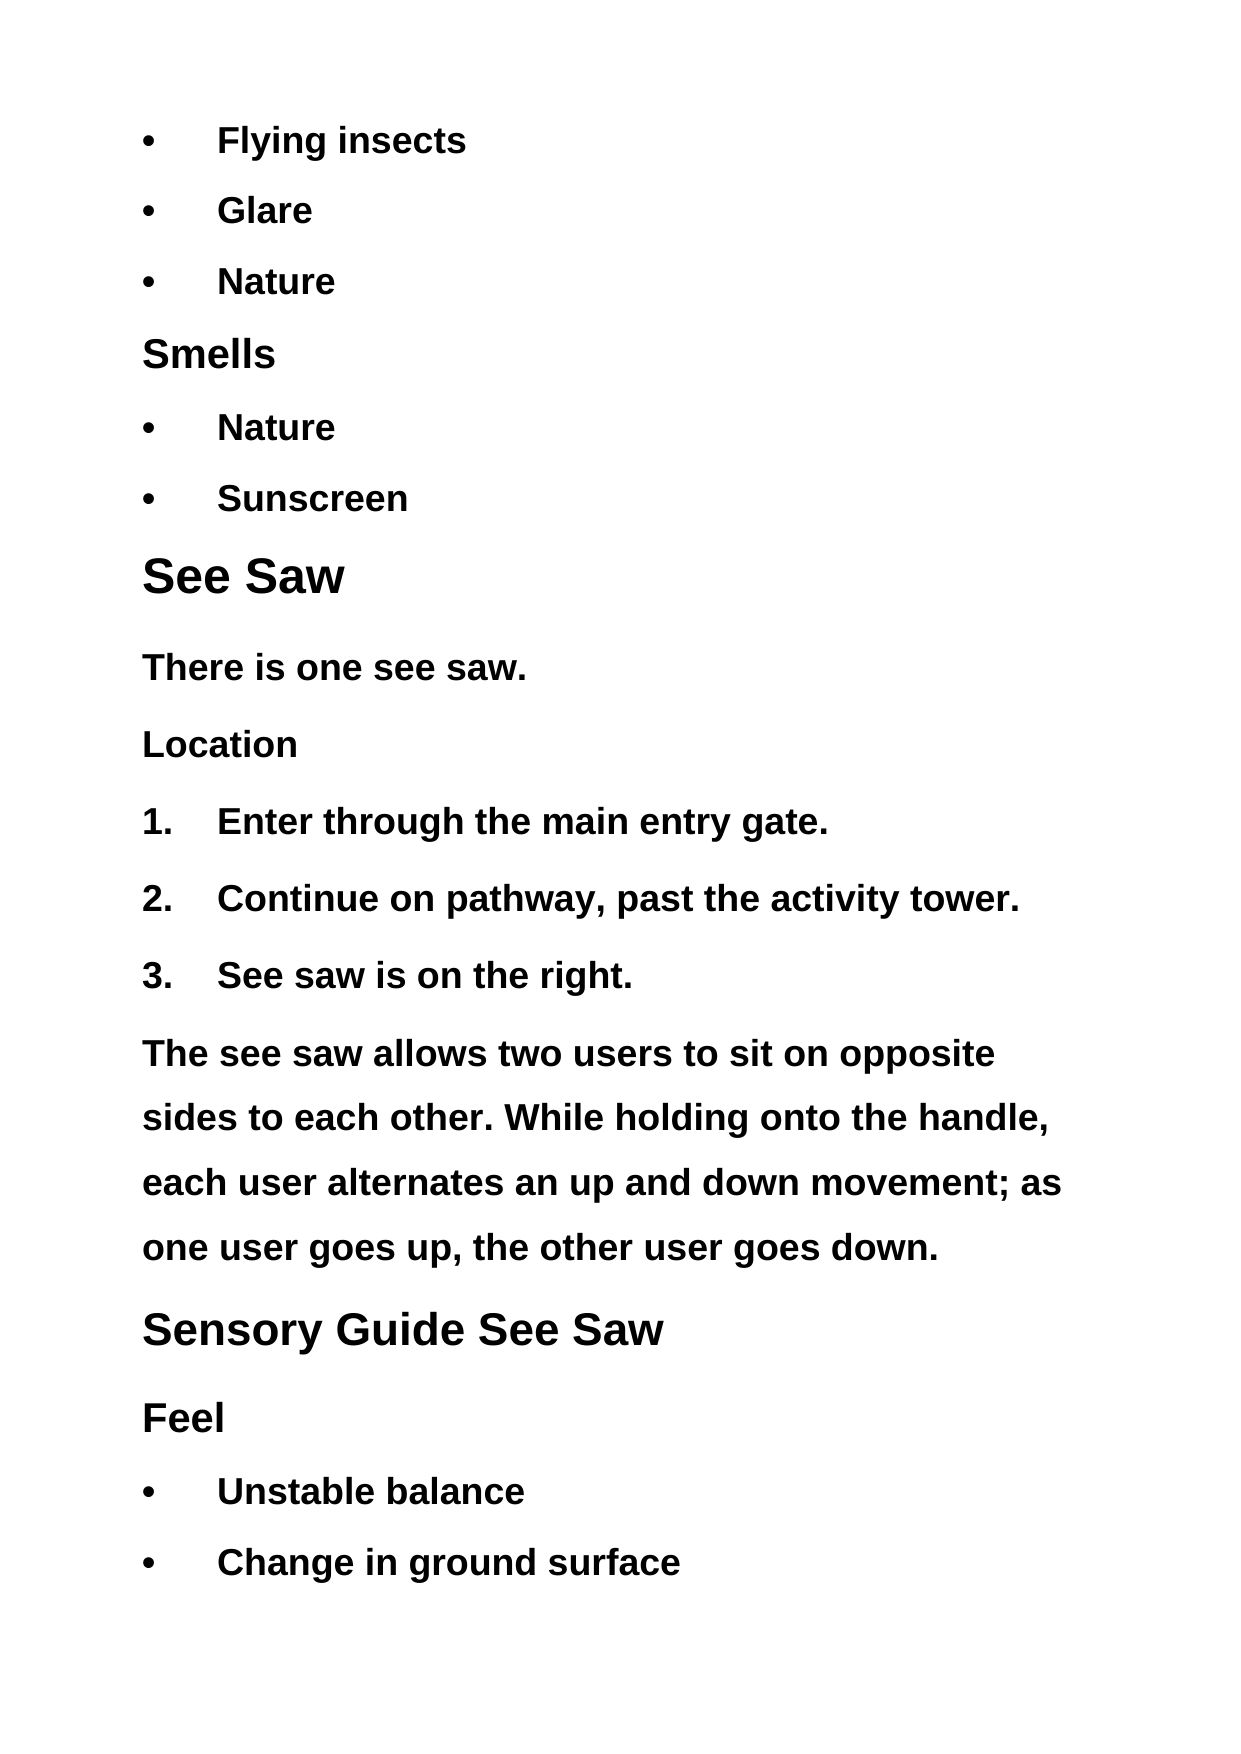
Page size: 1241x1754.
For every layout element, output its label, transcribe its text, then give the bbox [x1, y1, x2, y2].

subtitle Feel [142, 1394, 1098, 1442]
text • Unstable balance [142, 1469, 1098, 1513]
text • Flying insects [142, 118, 1098, 161]
subtitle Smells [142, 329, 1098, 377]
text Location [142, 722, 1098, 765]
text 2. Continue on pathway, past the activity tower. [142, 876, 1098, 919]
subtitle Sensory Guide See Saw [142, 1302, 1098, 1355]
text • Nature [142, 259, 1098, 302]
text There is one see saw. [142, 645, 1098, 688]
subtitle See Saw [142, 546, 1098, 604]
text • Change in ground surface [142, 1540, 1098, 1583]
text 1. Enter through the main entry gate. [142, 799, 1098, 842]
text • Sunscreen [142, 476, 1098, 519]
text • Glare [142, 188, 1098, 232]
text • Nature [142, 405, 1098, 448]
text The see saw allows two users to sit on opposite sides to each other. While holding onto the handle, each user alternates an up and down movement; as one user goes up, the other user goes down. [142, 1031, 1098, 1268]
text 3. See saw is on the right. [142, 954, 1098, 997]
